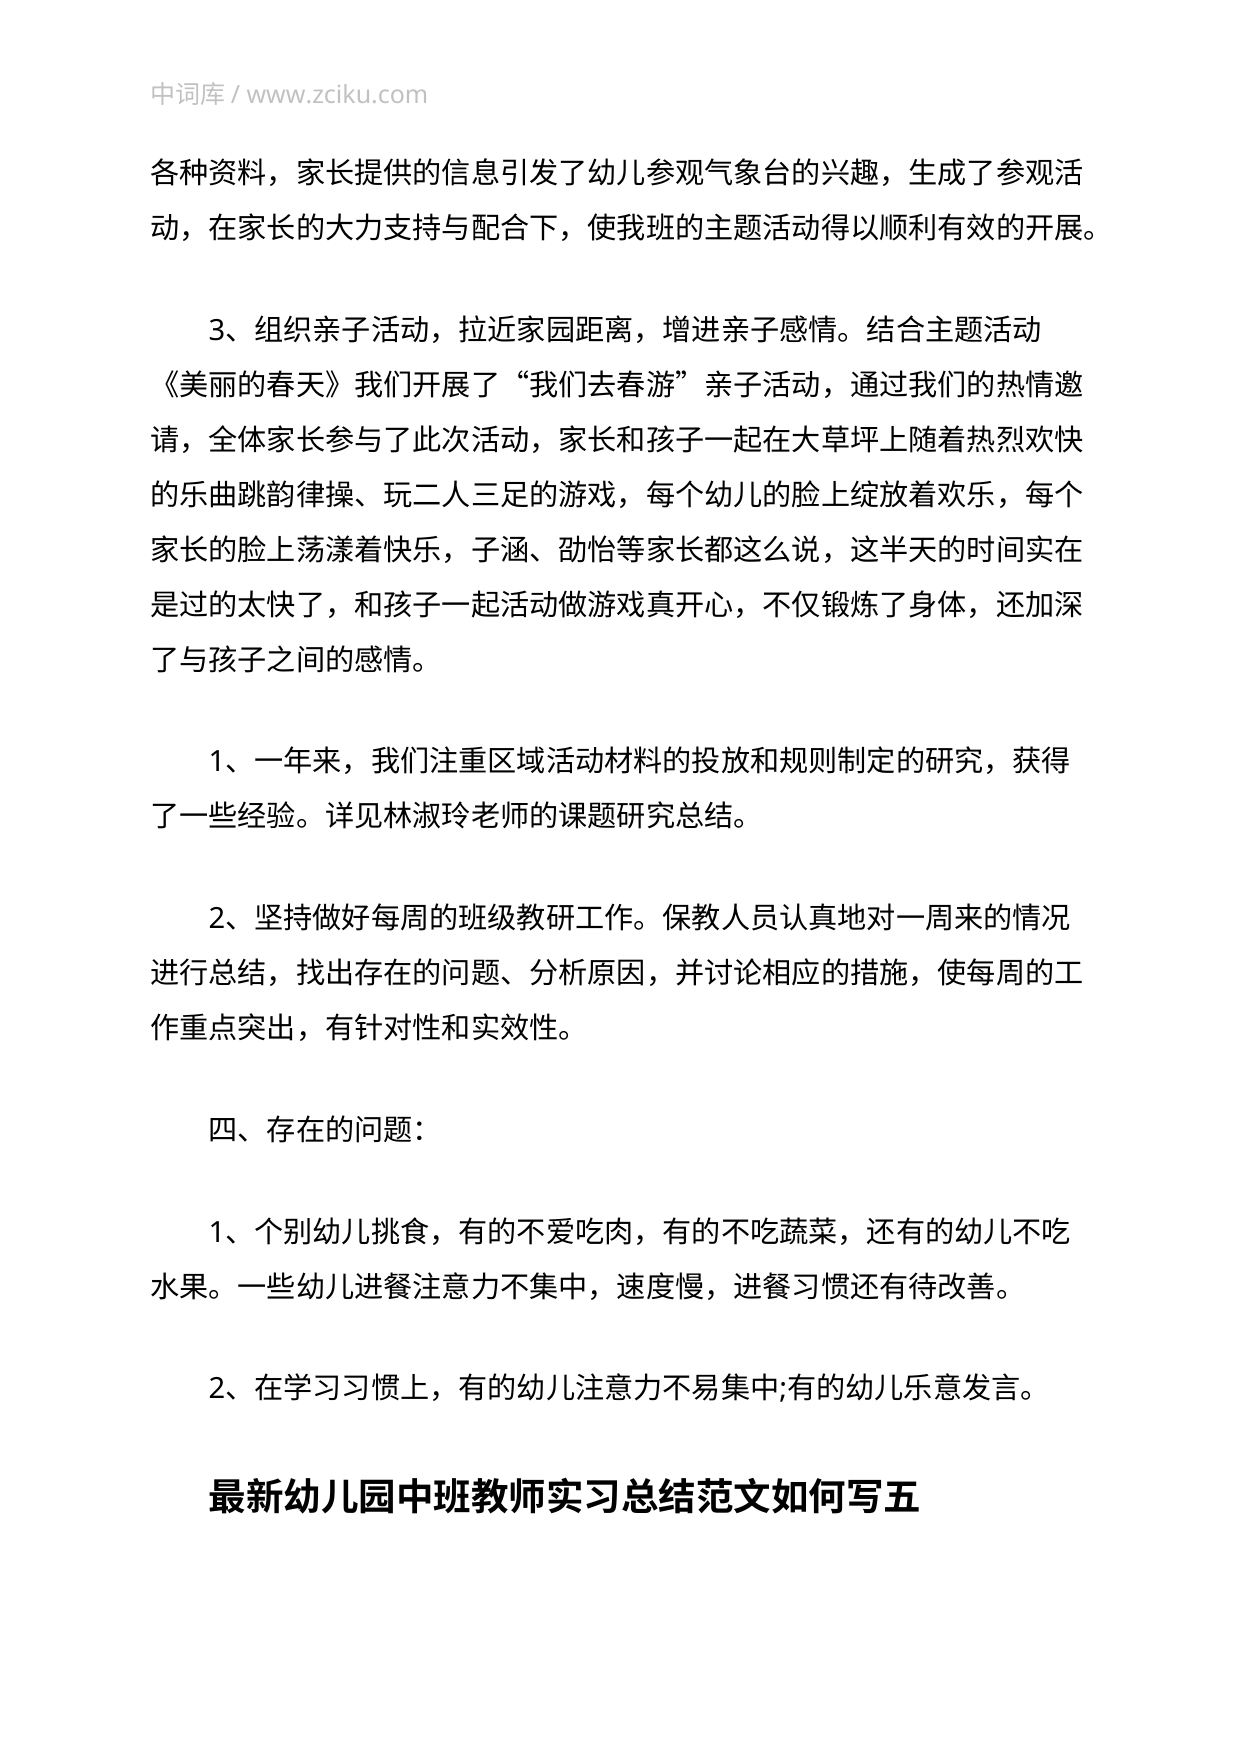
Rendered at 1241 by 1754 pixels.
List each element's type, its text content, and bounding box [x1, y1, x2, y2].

text 1、个别幼儿挑食，有的不爱吃肉，有的不吃蔬菜，还有的幼儿不吃水果。一些幼儿进餐注意力不集中，速度慢，进餐习惯还有待改善。 [150, 1208, 1090, 1305]
text 四、存在的问题： [150, 1106, 1090, 1149]
text 3、组织亲子活动，拉近家园距离，增进亲子感情。结合主题活动《美丽的春天》我们开展了“我们去春游”亲子活动，通过我们的热情邀请，全体家长参与了此次活动，家长和孩子一起在大草坪上随着热烈欢快的乐曲跳韵律操、玩二人三足的游戏，每个幼儿的脸上绽放着欢乐，每个家长的脸上荡漾着快乐，子涵、劭怡等家长都这么说，这半天的时间实在是过的太快了，和孩子一起活动做游戏真开心，不仅锻炼了身体，还加深了与孩子之间的感情。 [150, 307, 1090, 678]
text 1、一年来，我们注重区域活动材料的投放和规则制定的研究，获得了一些经验。详见林淑玲老师的课题研究总结。 [150, 738, 1090, 835]
text 最新幼儿园中班教师实习总结范文如何写五 [150, 1467, 1090, 1521]
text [150, 150, 1090, 247]
text 2、坚持做好每周的班级教研工作。保教人员认真地对一周来的情况进行总结，找出存在的问题、分析原因，并讨论相应的措施，使每周的工作重点突出，有针对性和实效性。 [150, 895, 1090, 1047]
text 2、在学习习惯上，有的幼儿注意力不易集中;有的幼儿乐意发言。 [150, 1365, 1090, 1407]
